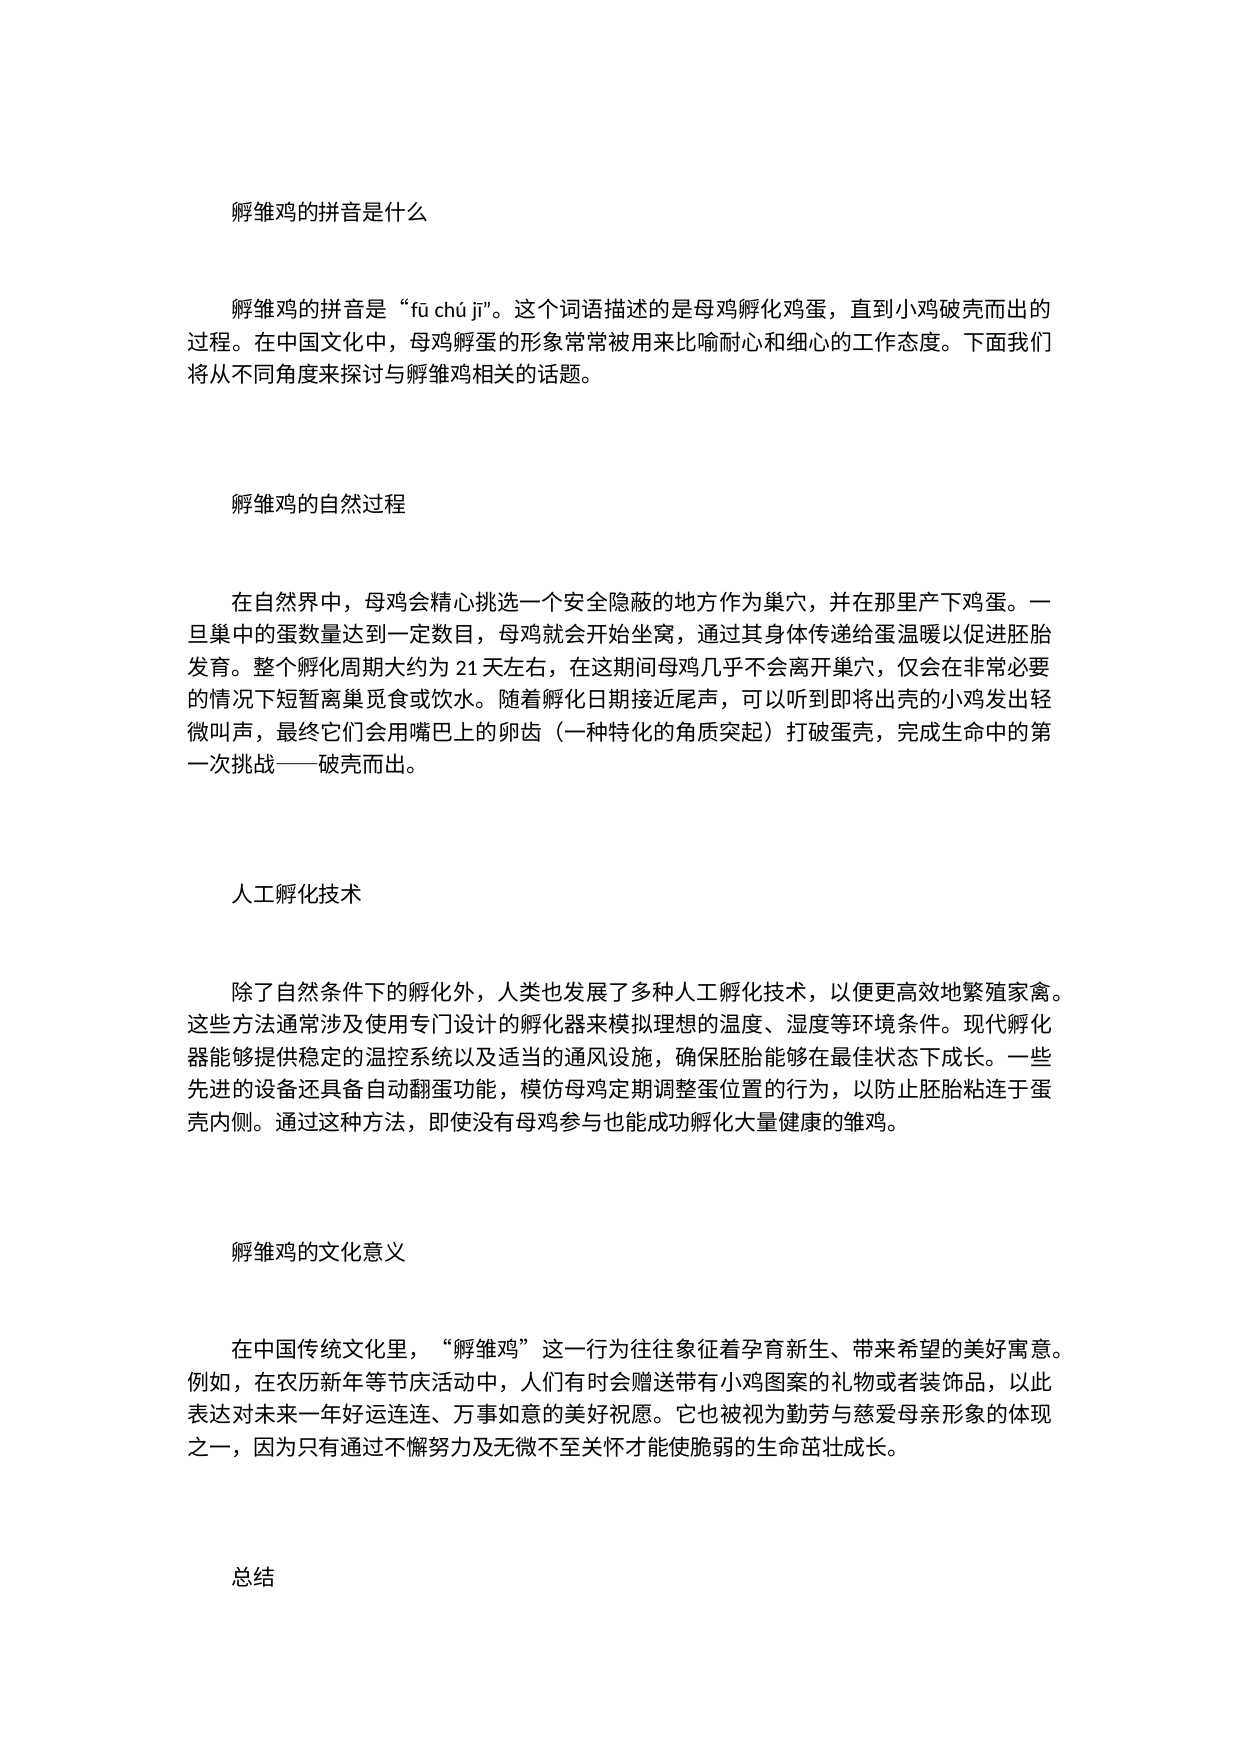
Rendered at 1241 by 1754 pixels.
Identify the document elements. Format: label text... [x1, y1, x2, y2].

text 孵雏鸡的自然过程 [187, 487, 1053, 519]
text 人工孵化技术 [187, 877, 1053, 909]
text 在中国传统文化里，“孵雏鸡”这一行为往往象征着孕育新生、带来希望的美好寓意。例如，在农历新年等节庆活动中，人们有时会赠送带有小鸡图案的礼物或者装饰品，以此表达对未来一年好运连连、万事如意的美好祝愿。它也被视为勤劳与慈爱母亲形象的体现之一，因为只有通过不懈努力及无微不至关怀才能使脆弱的生命茁壮成长。 [187, 1332, 1053, 1462]
text 孵雏鸡的文化意义 [187, 1234, 1053, 1267]
text 总结 [187, 1559, 1053, 1592]
text 孵雏鸡的拼音是什么 [187, 194, 1053, 227]
text 在自然界中，母鸡会精心挑选一个安全隐蔽的地方作为巢穴，并在那里产下鸡蛋。一旦巢中的蛋数量达到一定数目，母鸡就会开始坐窝，通过其身体传递给蛋温暖以促进胚胎发育。整个孵化周期大约为21天左右，在这期间母鸡几乎不会离开巢穴，仅会在非常必要的情况下短暂离巢觅食或饮水。随着孵化日期接近尾声，可以听到即将出壳的小鸡发出轻微叫声，最终它们会用嘴巴上的卵齿（一种特化的角质突起）打破蛋壳，完成生命中的第一次挑战——破壳而出。 [187, 584, 1053, 779]
text 孵雏鸡的拼音是“fū chú jī”。这个词语描述的是母鸡孵化鸡蛋，直到小鸡破壳而出的过程。在中国文化中，母鸡孵蛋的形象常常被用来比喻耐心和细心的工作态度。下面我们将从不同角度来探讨与孵雏鸡相关的话题。 [187, 292, 1053, 389]
text 除了自然条件下的孵化外，人类也发展了多种人工孵化技术，以便更高效地繁殖家禽。这些方法通常涉及使用专门设计的孵化器来模拟理想的温度、湿度等环境条件。现代孵化器能够提供稳定的温控系统以及适当的通风设施，确保胚胎能够在最佳状态下成长。一些先进的设备还具备自动翻蛋功能，模仿母鸡定期调整蛋位置的行为，以防止胚胎粘连于蛋壳内侧。通过这种方法，即使没有母鸡参与也能成功孵化大量健康的雏鸡。 [187, 974, 1053, 1137]
